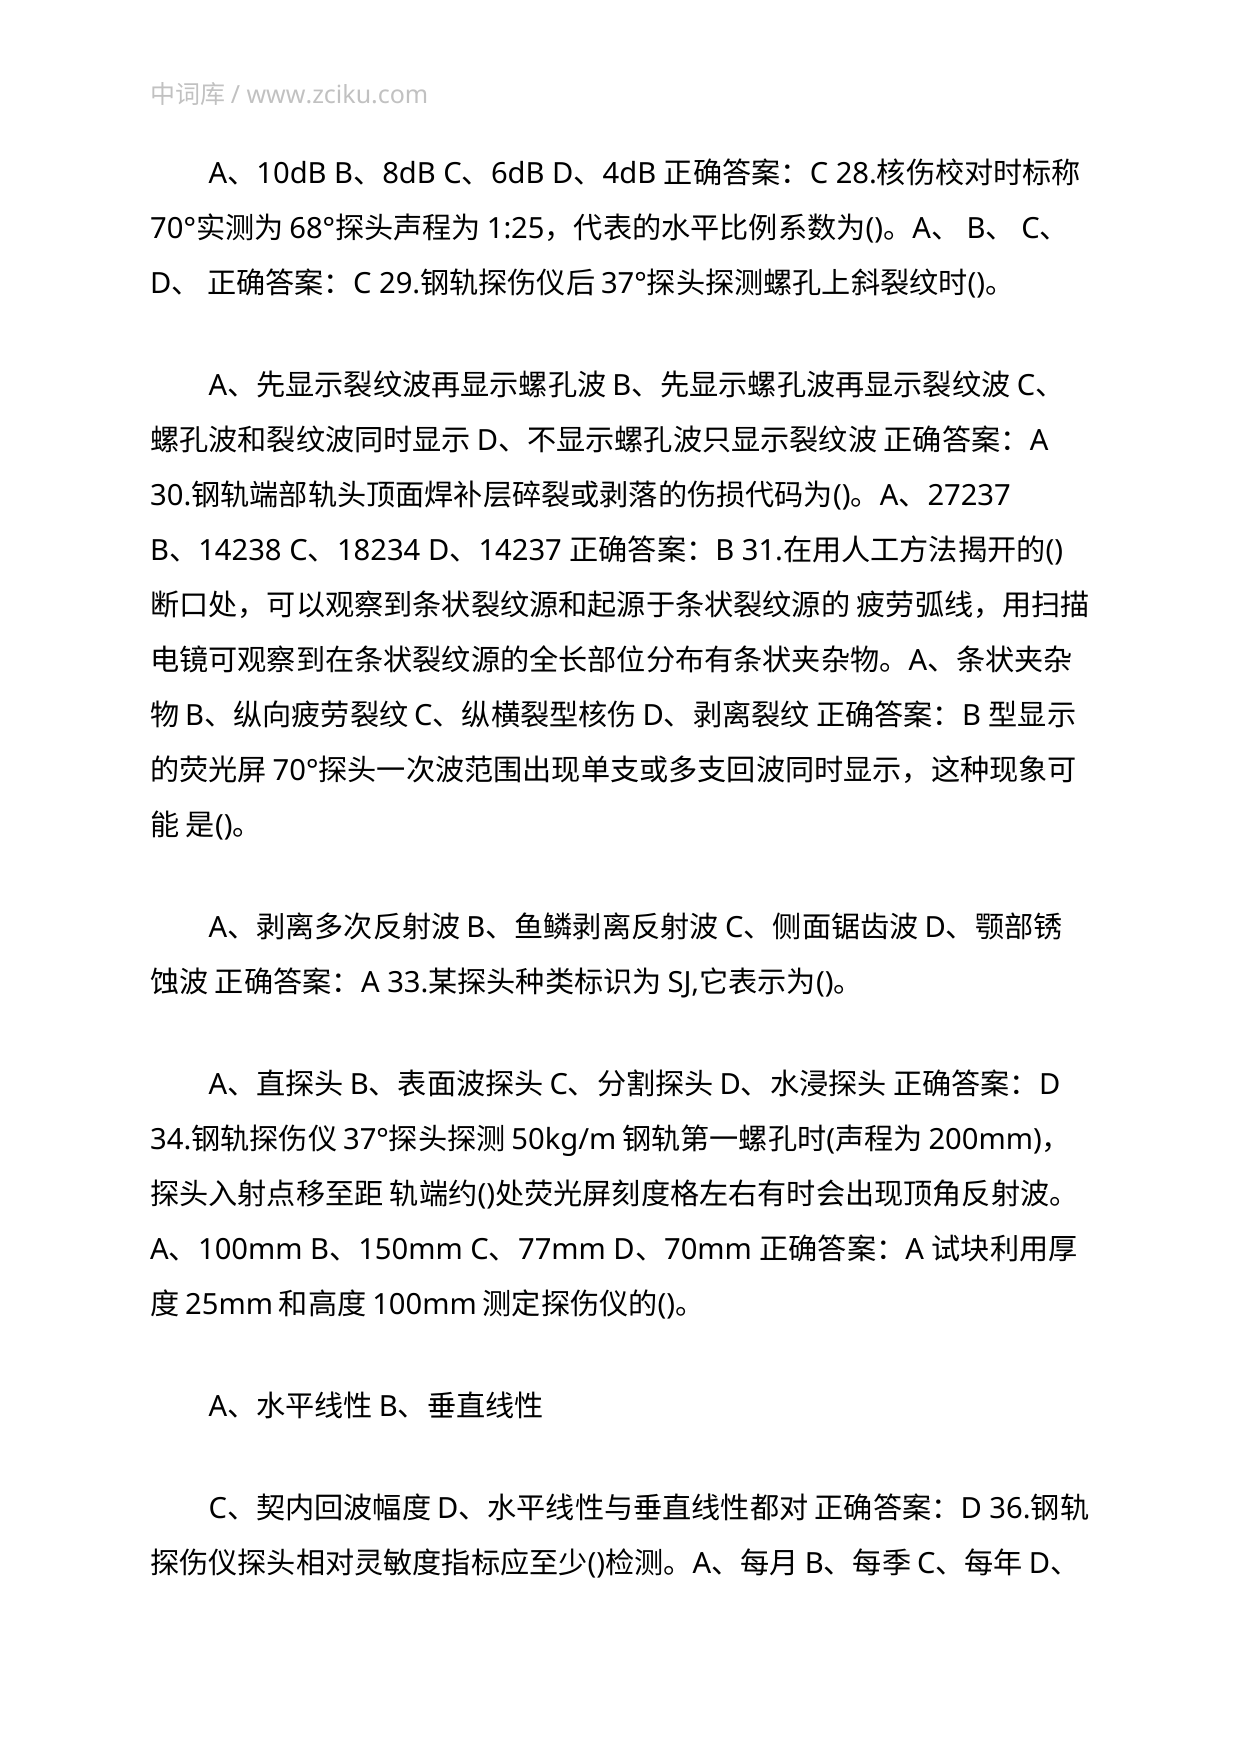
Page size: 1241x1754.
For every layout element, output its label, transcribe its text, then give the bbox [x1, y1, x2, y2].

text A、直探头B、表面波探头C、分割探头D、水浸探头 正确答案：D 34.钢轨探伤仪37°探头探测50kg/m钢轨第一螺孔时(声程为200mm)，探头入射点移至距 轨端约()处荧光屏刻度格左右有时会出现顶角反射波。A、100mm B、150mm C、77mm D、70mm 正确答案：A 试块利用厚度25mm和高度100mm测定探伤仪的()。 [150, 1061, 1090, 1323]
text A、10dB B、8dB C、6dB D、4dB 正确答案：C 28.核伤校对时标称70°实测为68°探头声程为1:25，代表的水平比例系数为()。A、 B、 C、 D、 正确答案：C 29.钢轨探伤仪后37°探头探测螺孔上斜裂纹时()。 [150, 150, 1090, 302]
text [150, 1485, 1090, 1582]
text A、先显示裂纹波再显示螺孔波B、先显示螺孔波再显示裂纹波 C、螺孔波和裂纹波同时显示D、不显示螺孔波只显示裂纹波 正确答案：A 30.钢轨端部轨头顶面焊补层碎裂或剥落的伤损代码为()。A、27237 B、14238 C、18234 D、14237 正确答案：B 31.在用人工方法揭开的()断口处，可以观察到条状裂纹源和起源于条状裂纹源的 疲劳弧线，用扫描电镜可观察到在条状裂纹源的全长部位分布有条状夹杂物。A、条状夹杂物B、纵向疲劳裂纹C、纵横裂型核伤D、剥离裂纹 正确答案：B 型显示的荧光屏70°探头一次波范围出现单支或多支回波同时显示，这种现象可能 是()。 [150, 362, 1090, 844]
text A、剥离多次反射波B、鱼鳞剥离反射波 C、侧面锯齿波D、颚部锈蚀波 正确答案：A 33.某探头种类标识为SJ,它表示为()。 [150, 904, 1090, 1001]
text A、水平线性B、垂直线性 [150, 1383, 1090, 1425]
